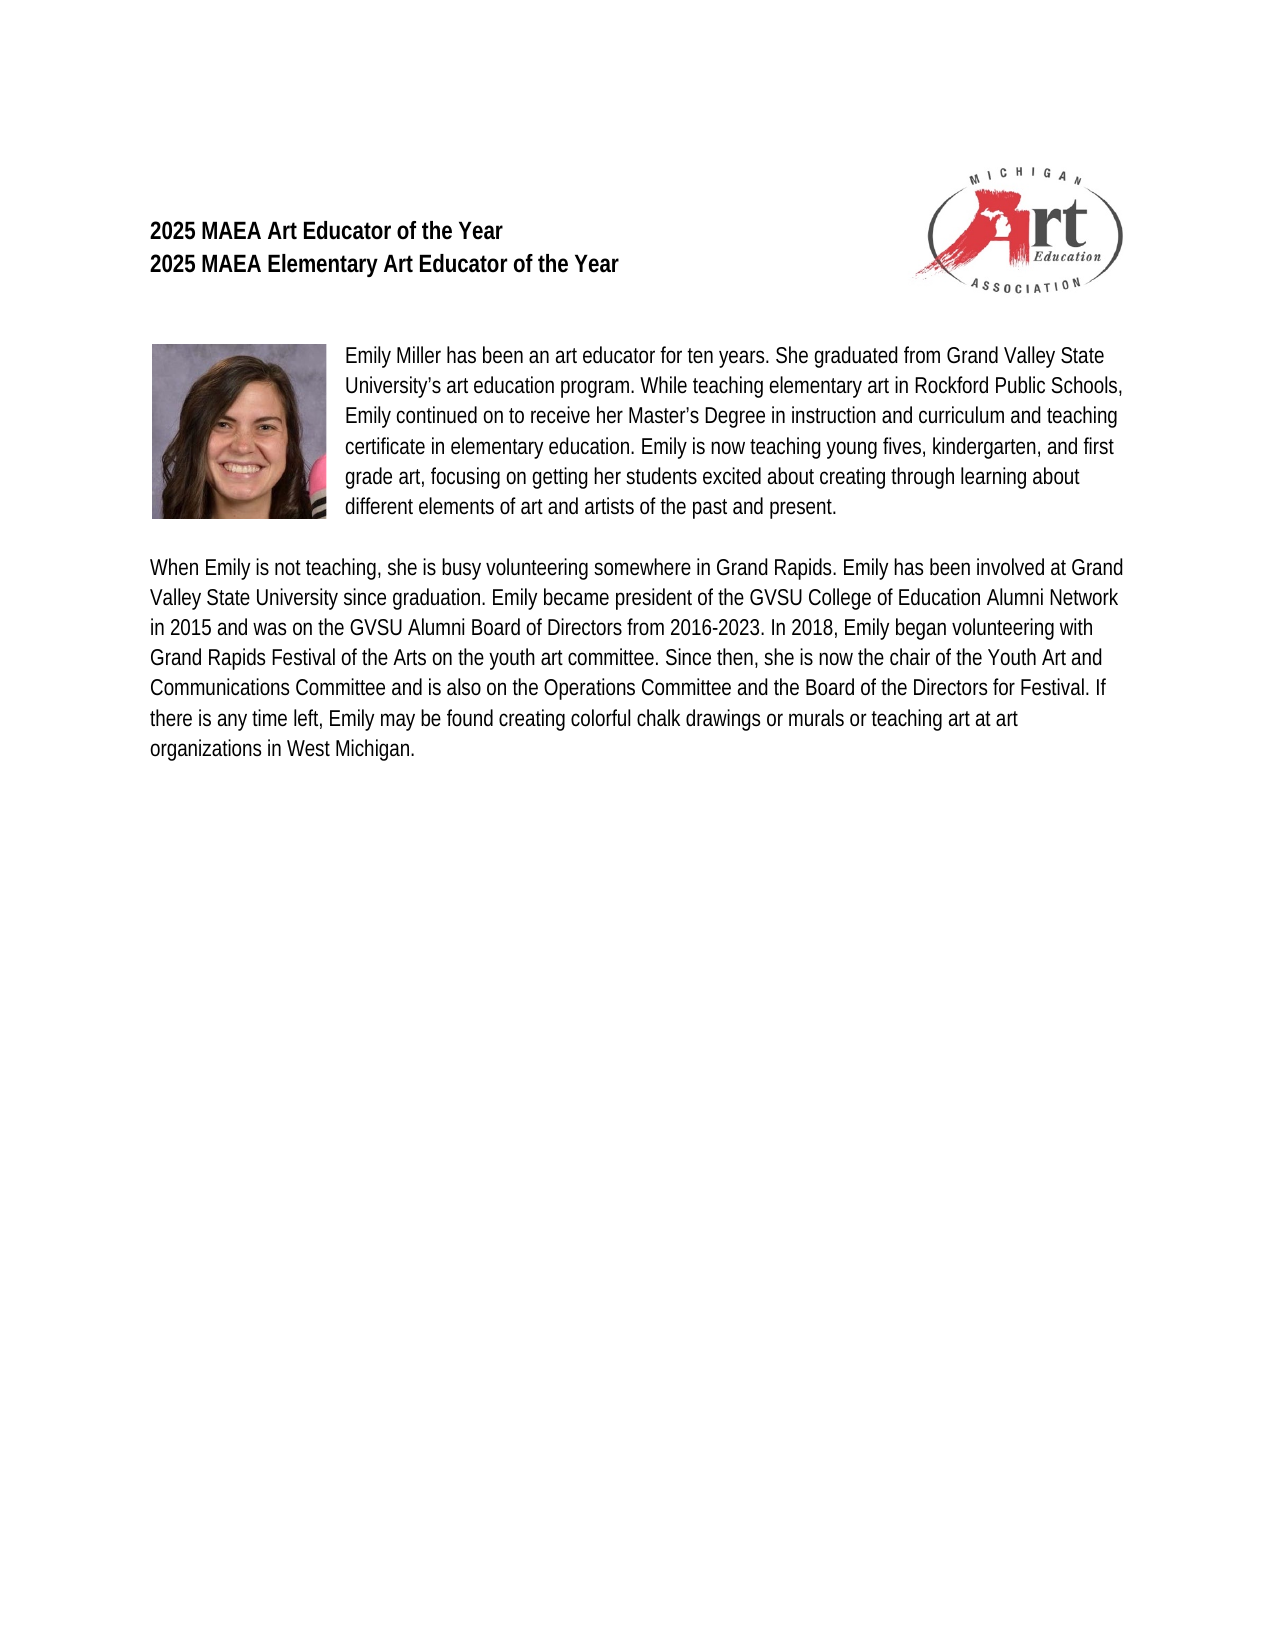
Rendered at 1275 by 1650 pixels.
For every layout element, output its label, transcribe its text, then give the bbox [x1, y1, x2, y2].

text 2025 MAEA Art Educator of the Year [150, 216, 907, 244]
text Emily Miller has been an art educator for ten years. She graduated from Grand Valley State University’s art education program. While teaching elementary art in Rockford Public Schools, Emily continued on to receive her Master’s Degree in instruction and curriculum and teaching certificate in elementary education. Emily is now teaching young fives, kindergarten, and first grade art, focusing on getting her students excited about creating through learning about different elements of art and artists of the past and present. [150, 342, 1125, 519]
picture [907, 150, 1136, 308]
picture [152, 344, 327, 519]
text When Emily is not teaching, she is busy volunteering somewhere in Grand Rapids. Emily has been involved at Grand Valley State University since graduation. Emily became president of the GVSU College of Education Alumni Network in 2015 and was on the GVSU Alumni Board of Directors from 2016-2023. In 2018, Emily began volunteering with Grand Rapids Festival of the Arts on the youth art committee. Since then, she is now the chair of the Youth Art and Communications Committee and is also on the Operations Committee and the Board of the Directors for Festival. If there is any time left, Emily may be found creating colorful chalk drawings or murals or teaching art at art organizations in West Michigan. [150, 553, 1125, 761]
text 2025 MAEA Elementary Art Educator of the Year [150, 249, 907, 277]
